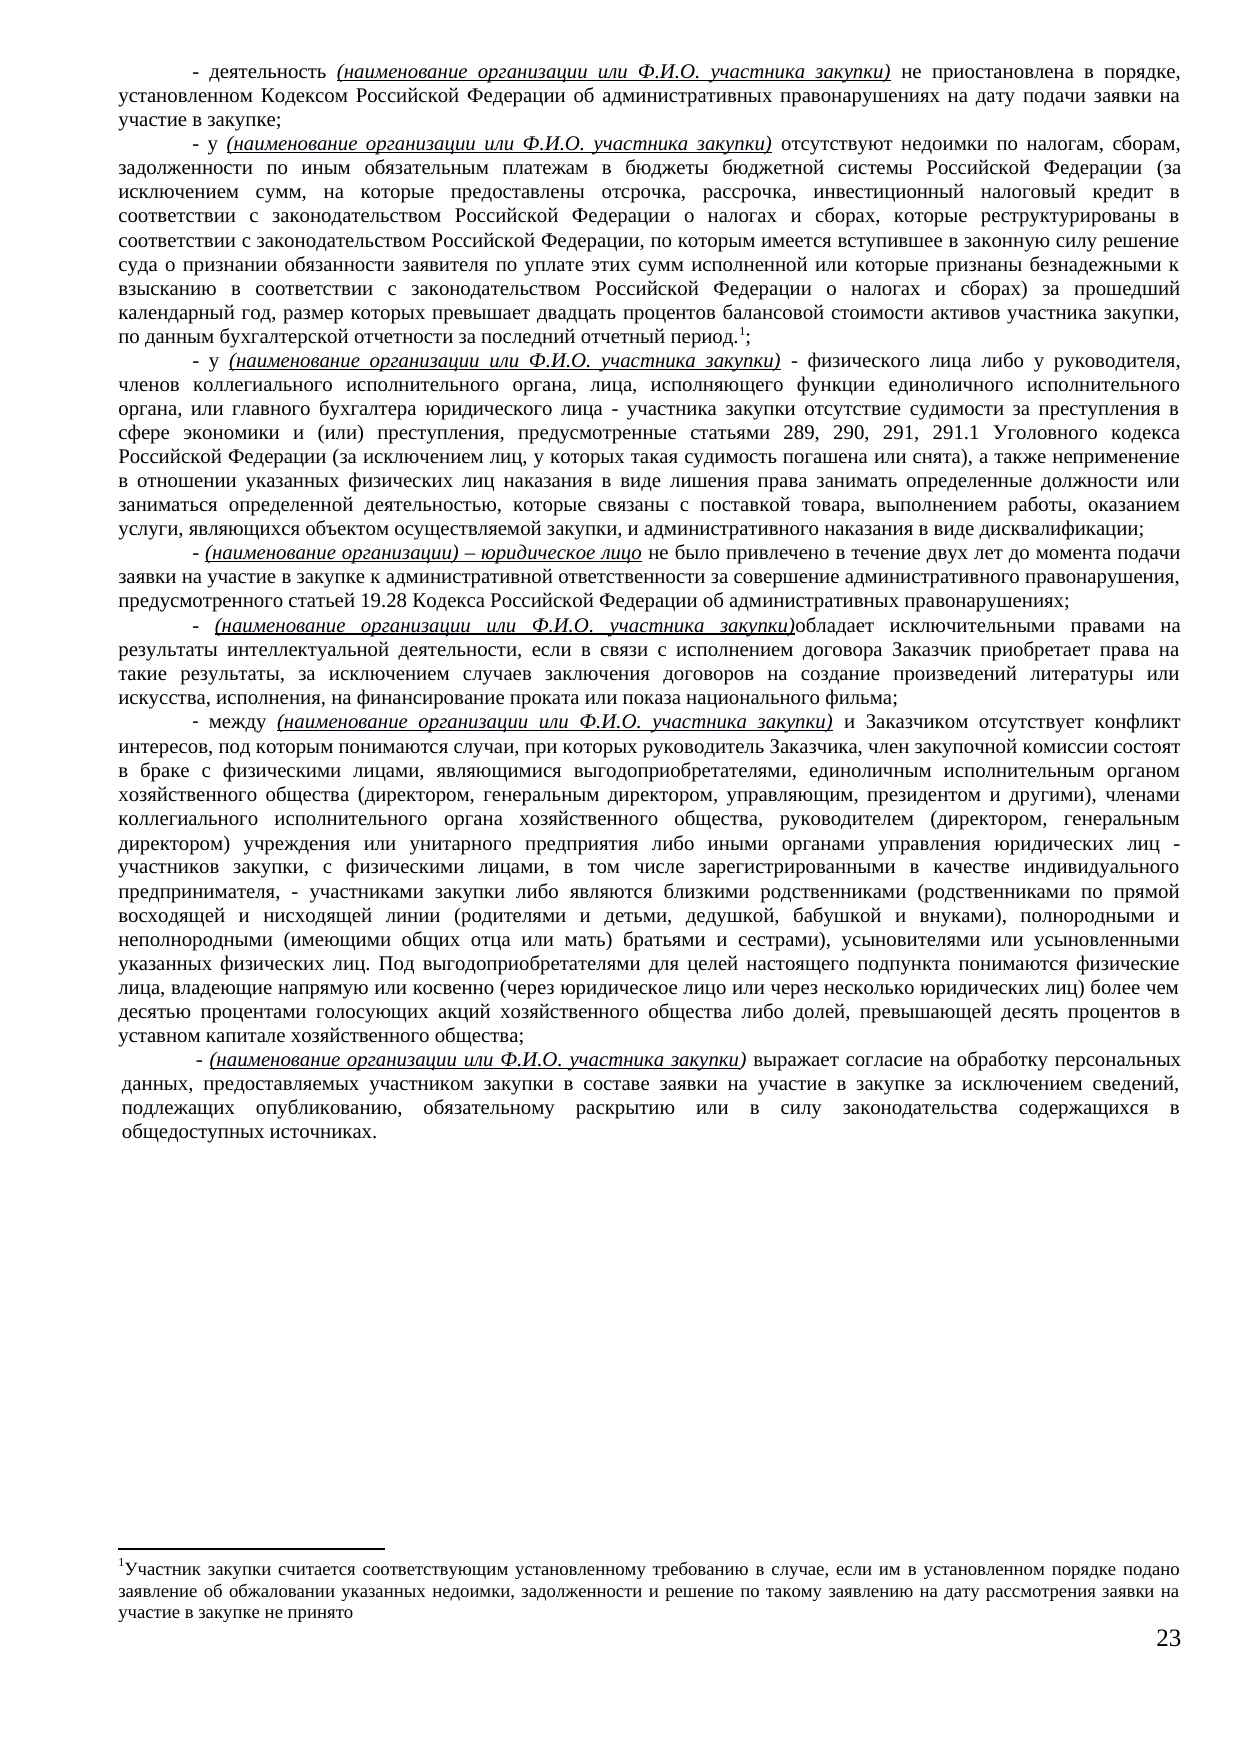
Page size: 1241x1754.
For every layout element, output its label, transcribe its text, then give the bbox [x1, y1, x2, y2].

text - у (наименование организации или Ф.И.О. участника закупки) - физического лица либо у руководителя, членов коллегиального исполнительного органа, лица, исполняющего функции единоличного исполнительного органа, или главного бухгалтера юридического лица - участника закупки отсутствие судимости за преступления в сфере экономики и (или) преступления, предусмотренные статьями 289, 290, 291, 291.1 Уголовного кодекса Российской Федерации (за исключением лиц, у которых такая судимость погашена или снята), а также неприменение в отношении указанных физических лиц наказания в виде лишения права занимать определенные должности или заниматься определенной деятельностью, которые связаны с поставкой товара, выполнением работы, оказанием услуги, являющихся объектом осуществляемой закупки, и административного наказания в виде дисквалификации; [118, 348, 1181, 540]
text - (наименование организации или Ф.И.О. участника закупки) выражает согласие на обработку персональных данных, предоставляемых участником закупки в составе заявки на участие в закупке за исключением сведений, подлежащих опубликованию, обязательному раскрытию или в силу законодательства содержащихся в общедоступных источниках. [122, 1047, 1181, 1143]
text - деятельность (наименование организации или Ф.И.О. участника закупки) не приостановлена в порядке, установленном Кодексом Российской Федерации об административных правонарушениях на дату подачи заявки на участие в закупке; [118, 59, 1181, 131]
text - (наименование организации или Ф.И.О. участника закупки)обладает исключительными правами на результаты интеллектуальной деятельности, если в связи с исполнением договора Заказчик приобретает права на такие результаты, за исключением случаев заключения договоров на создание произведений литературы или искусства, исполнения, на финансирование проката или показа национального фильма; [118, 612, 1181, 709]
text - (наименование организации) – юридическое лицо не было привлечено в течение двух лет до момента подачи заявки на участие в закупке к административной ответственности за совершение административного правонарушения, предусмотренного статьей 19.28 Кодекса Российской Федерации об административных правонарушениях; [118, 540, 1181, 612]
text - между (наименование организации или Ф.И.О. участника закупки) и Заказчиком отсутствует конфликт интересов, под которым понимаются случаи, при которых руководитель Заказчика, член закупочной комиссии состоят в браке с физическими лицами, являющимися выгодоприобретателями, единоличным исполнительным органом хозяйственного общества (директором, генеральным директором, управляющим, президентом и другими), членами коллегиального исполнительного органа хозяйственного общества, руководителем (директором, генеральным директором) учреждения или унитарного предприятия либо иными органами управления юридических лиц - участников закупки, с физическими лицами, в том числе зарегистрированными в качестве индивидуального предпринимателя, - участниками закупки либо являются близкими родственниками (родственниками по прямой восходящей и нисходящей линии (родителями и детьми, дедушкой, бабушкой и внуками), полнородными и неполнородными (имеющими общих отца или мать) братьями и сестрами), усыновителями или усыновленными указанных физических лиц. Под выгодоприобретателями для целей настоящего подпункта понимаются физические лица, владеющие напрямую или косвенно (через юридическое лицо или через несколько юридических лиц) более чем десятью процентами голосующих акций хозяйственного общества либо долей, превышающей десять процентов в уставном капитале хозяйственного общества; [118, 709, 1181, 1047]
text - у (наименование организации или Ф.И.О. участника закупки) отсутствуют недоимки по налогам, сборам, задолженности по иным обязательным платежам в бюджеты бюджетной системы Российской Федерации (за исключением сумм, на которые предоставлены отсрочка, рассрочка, инвестиционный налоговый кредит в соответствии с законодательством Российской Федерации о налогах и сборах, которые реструктурированы в соответствии с законодательством Российской Федерации, по которым имеется вступившее в законную силу решение суда о признании обязанности заявителя по уплате этих сумм исполненной или которые признаны безнадежными к взысканию в соответствии с законодательством Российской Федерации о налогах и сборах) за прошедший календарный год, размер которых превышает двадцать процентов балансовой стоимости активов участника закупки, по данным бухгалтерской отчетности за последний отчетный период.; [118, 131, 1181, 348]
